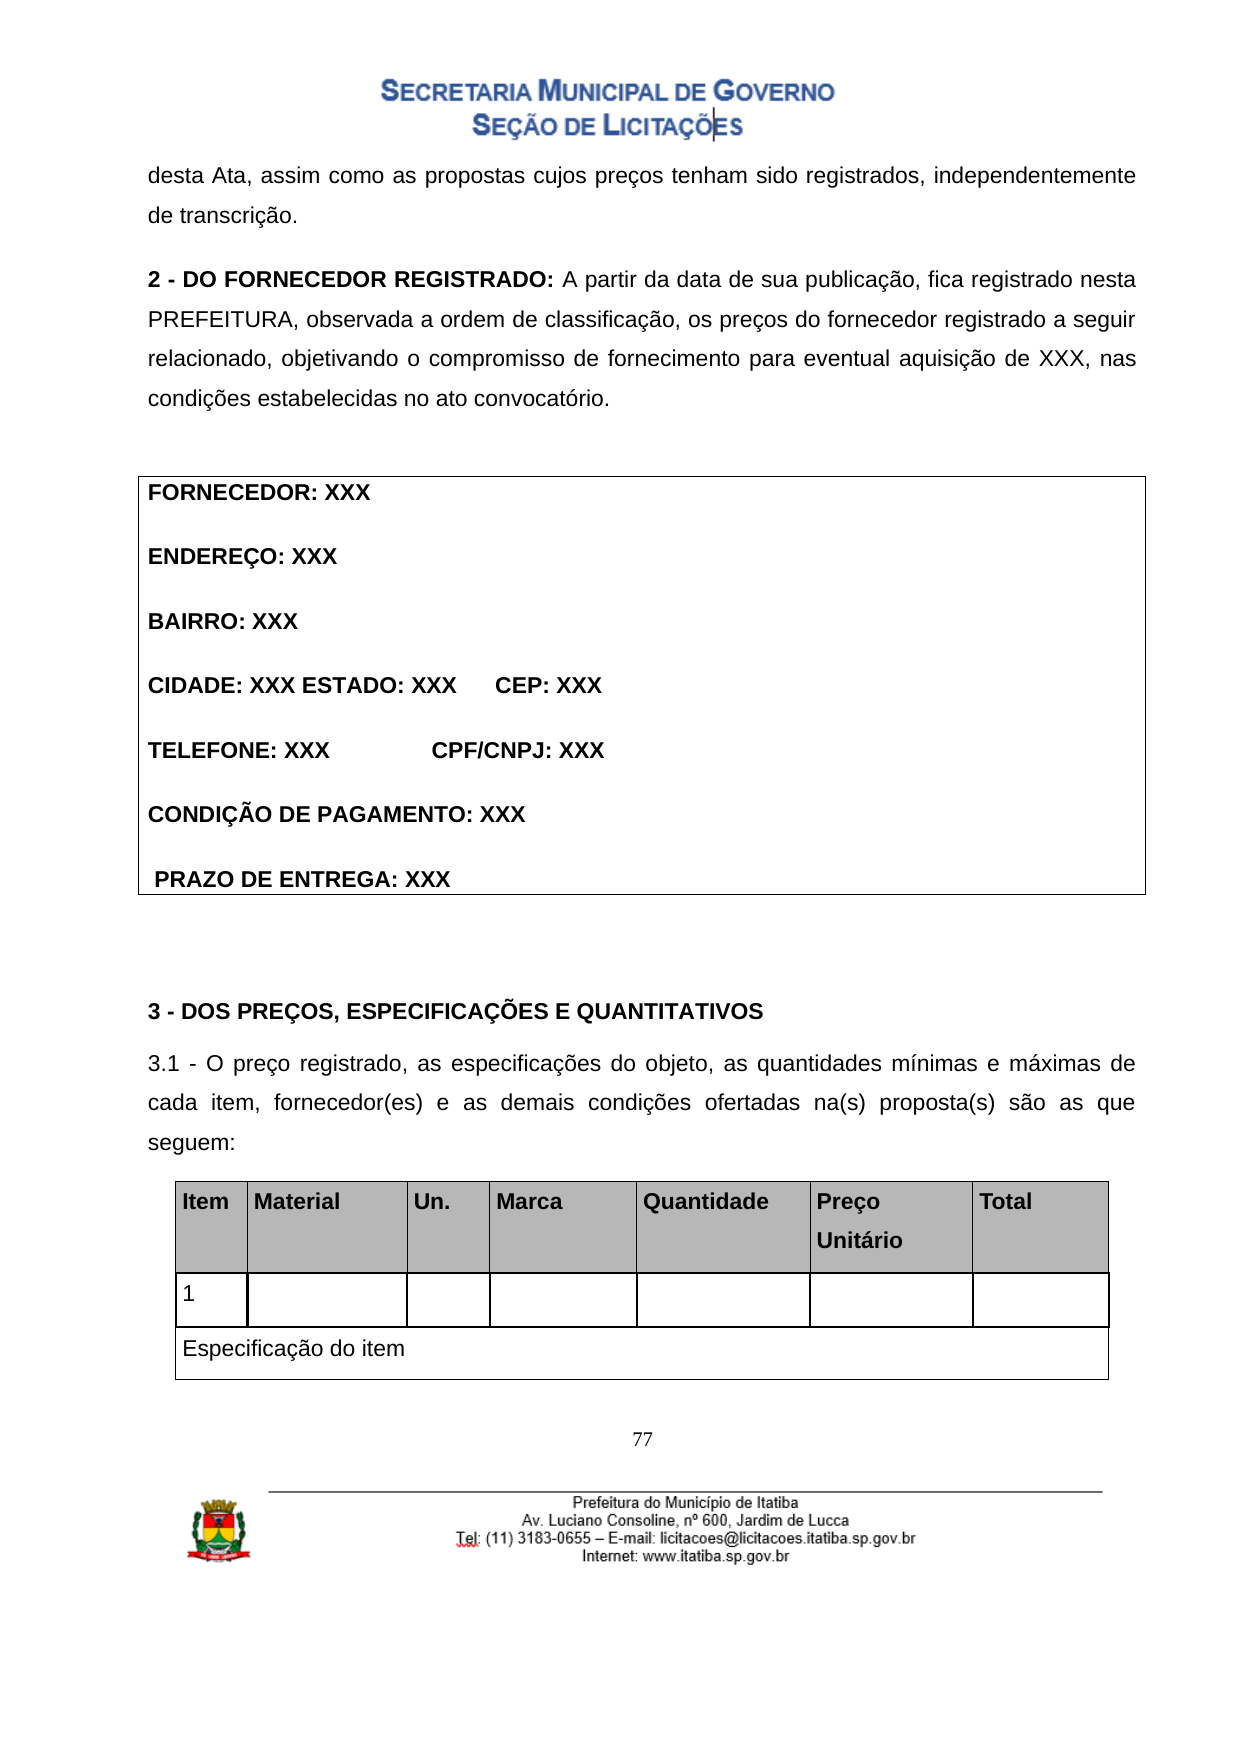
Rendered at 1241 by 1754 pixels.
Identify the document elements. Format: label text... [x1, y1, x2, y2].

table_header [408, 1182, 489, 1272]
text BAIRRO: XXX [139, 605, 1145, 634]
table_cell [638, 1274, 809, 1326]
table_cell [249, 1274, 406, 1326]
text CONDIÇÃO DE PAGAMENTO: XXX [139, 798, 1145, 828]
picture [148, 59, 1034, 148]
text FORNECEDOR: XXX [139, 477, 1145, 505]
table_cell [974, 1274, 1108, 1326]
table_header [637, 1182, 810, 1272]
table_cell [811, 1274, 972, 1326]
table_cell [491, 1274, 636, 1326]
text PRAZO DE ENTREGA: XXX [139, 863, 1145, 894]
picture [148, 1450, 1137, 1591]
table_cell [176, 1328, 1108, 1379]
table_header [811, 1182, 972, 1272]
text CIDADE: XXX ESTADO: XXX CEP: XXX [139, 669, 1145, 699]
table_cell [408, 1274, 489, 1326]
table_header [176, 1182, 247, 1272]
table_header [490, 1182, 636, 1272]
list 3.1 - O preço registrado, as especificações do objeto, as quantidades mínimas e máximas de cada item, fornecedor(es) e as demais condições ofertadas na(s) proposta(s) são as que seguem: [148, 1050, 1137, 1155]
text ENDEREÇO: XXX [139, 540, 1145, 570]
text 2 - DO FORNECEDOR REGISTRADO: A partir da data de sua publicação, fica registrado nesta PREFEITURA, observada a ordem de classificação, os preços do fornecedor registrado a seguir relacionado, objetivando o compromisso de fornecimento para eventual aquisição de XXX, nas condições estabelecidas no ato convocatório. [148, 266, 1137, 411]
text TELEFONE: XXX CPF/CNPJ: XXX [139, 734, 1145, 763]
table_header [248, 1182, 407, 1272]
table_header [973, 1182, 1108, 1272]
text 3 - DOS PREÇOS, ESPECIFICAÇÕES E QUANTITATIVOS [148, 998, 1137, 1024]
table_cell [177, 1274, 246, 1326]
